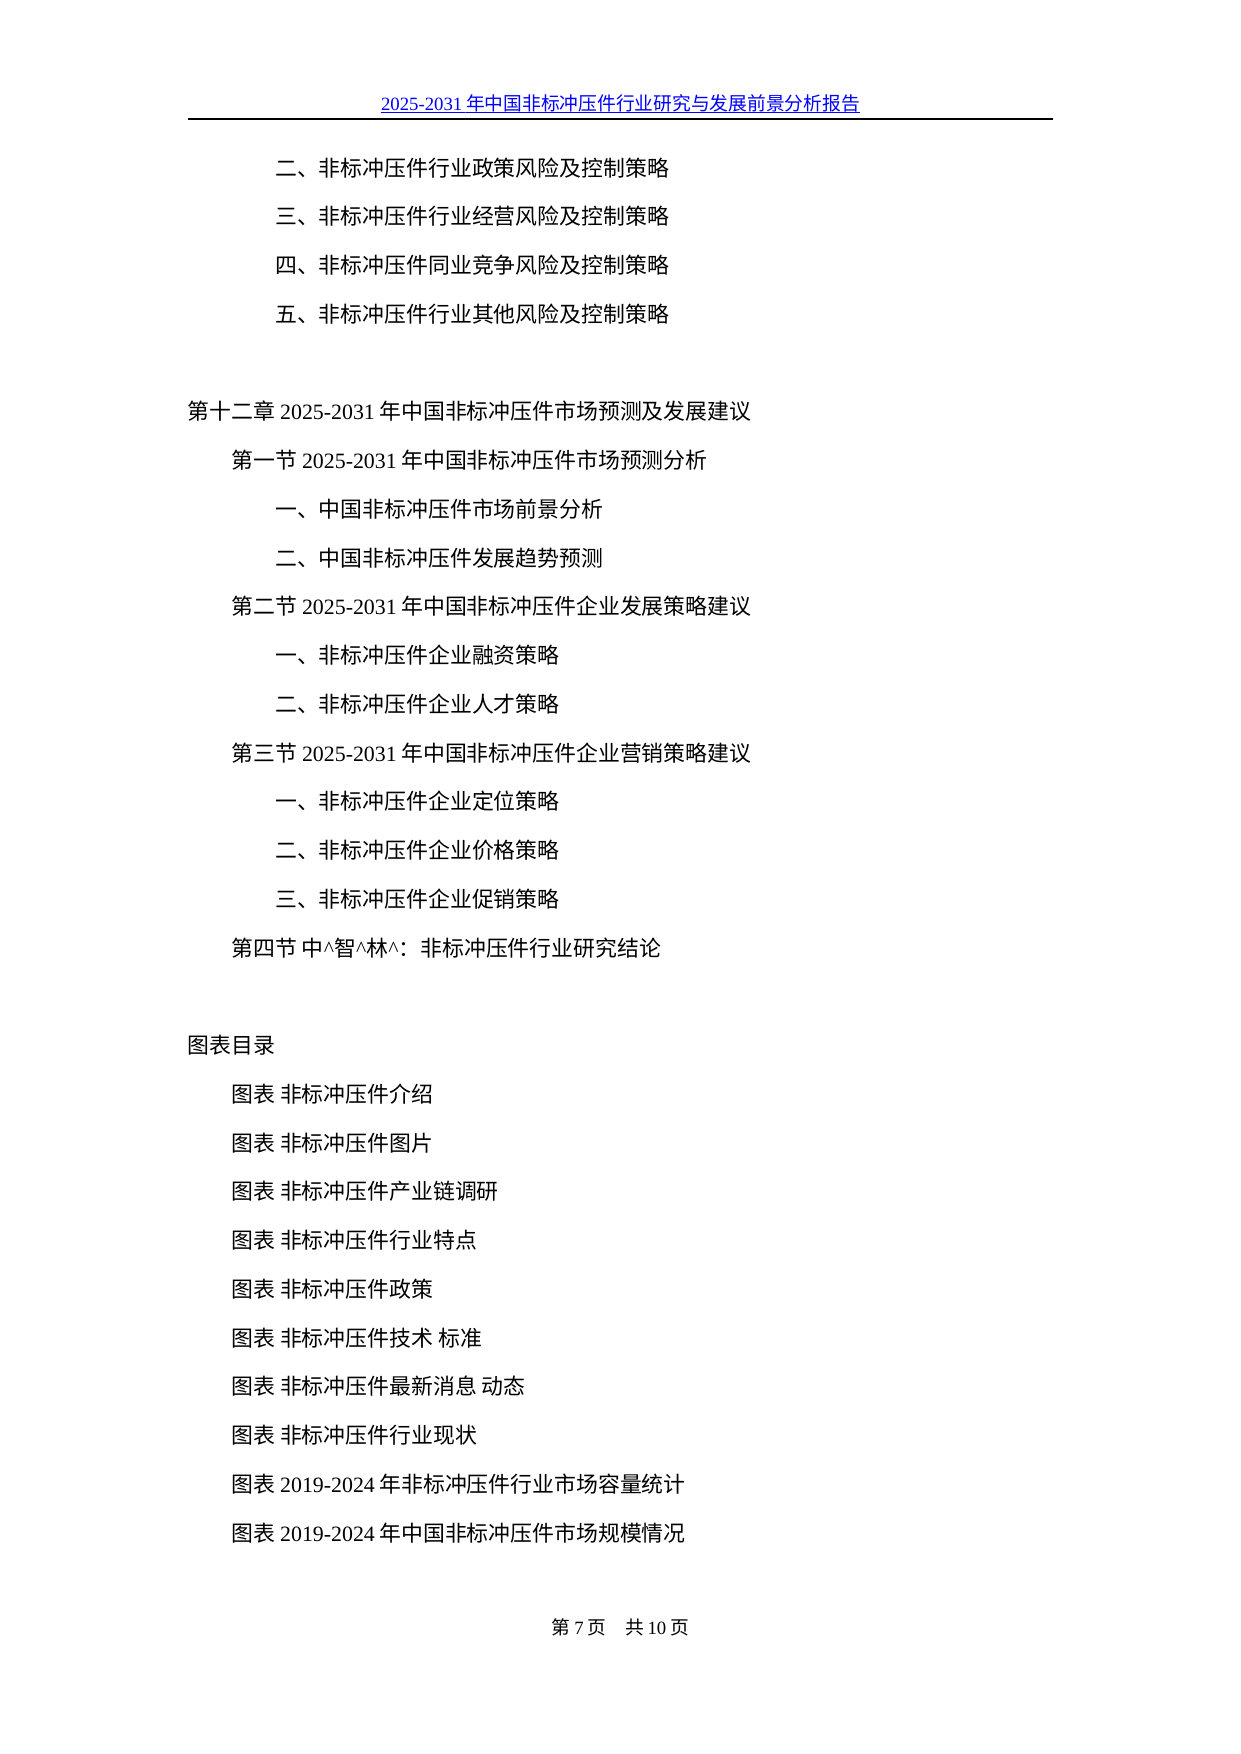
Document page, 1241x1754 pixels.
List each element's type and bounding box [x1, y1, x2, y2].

text [187, 150, 1053, 1548]
